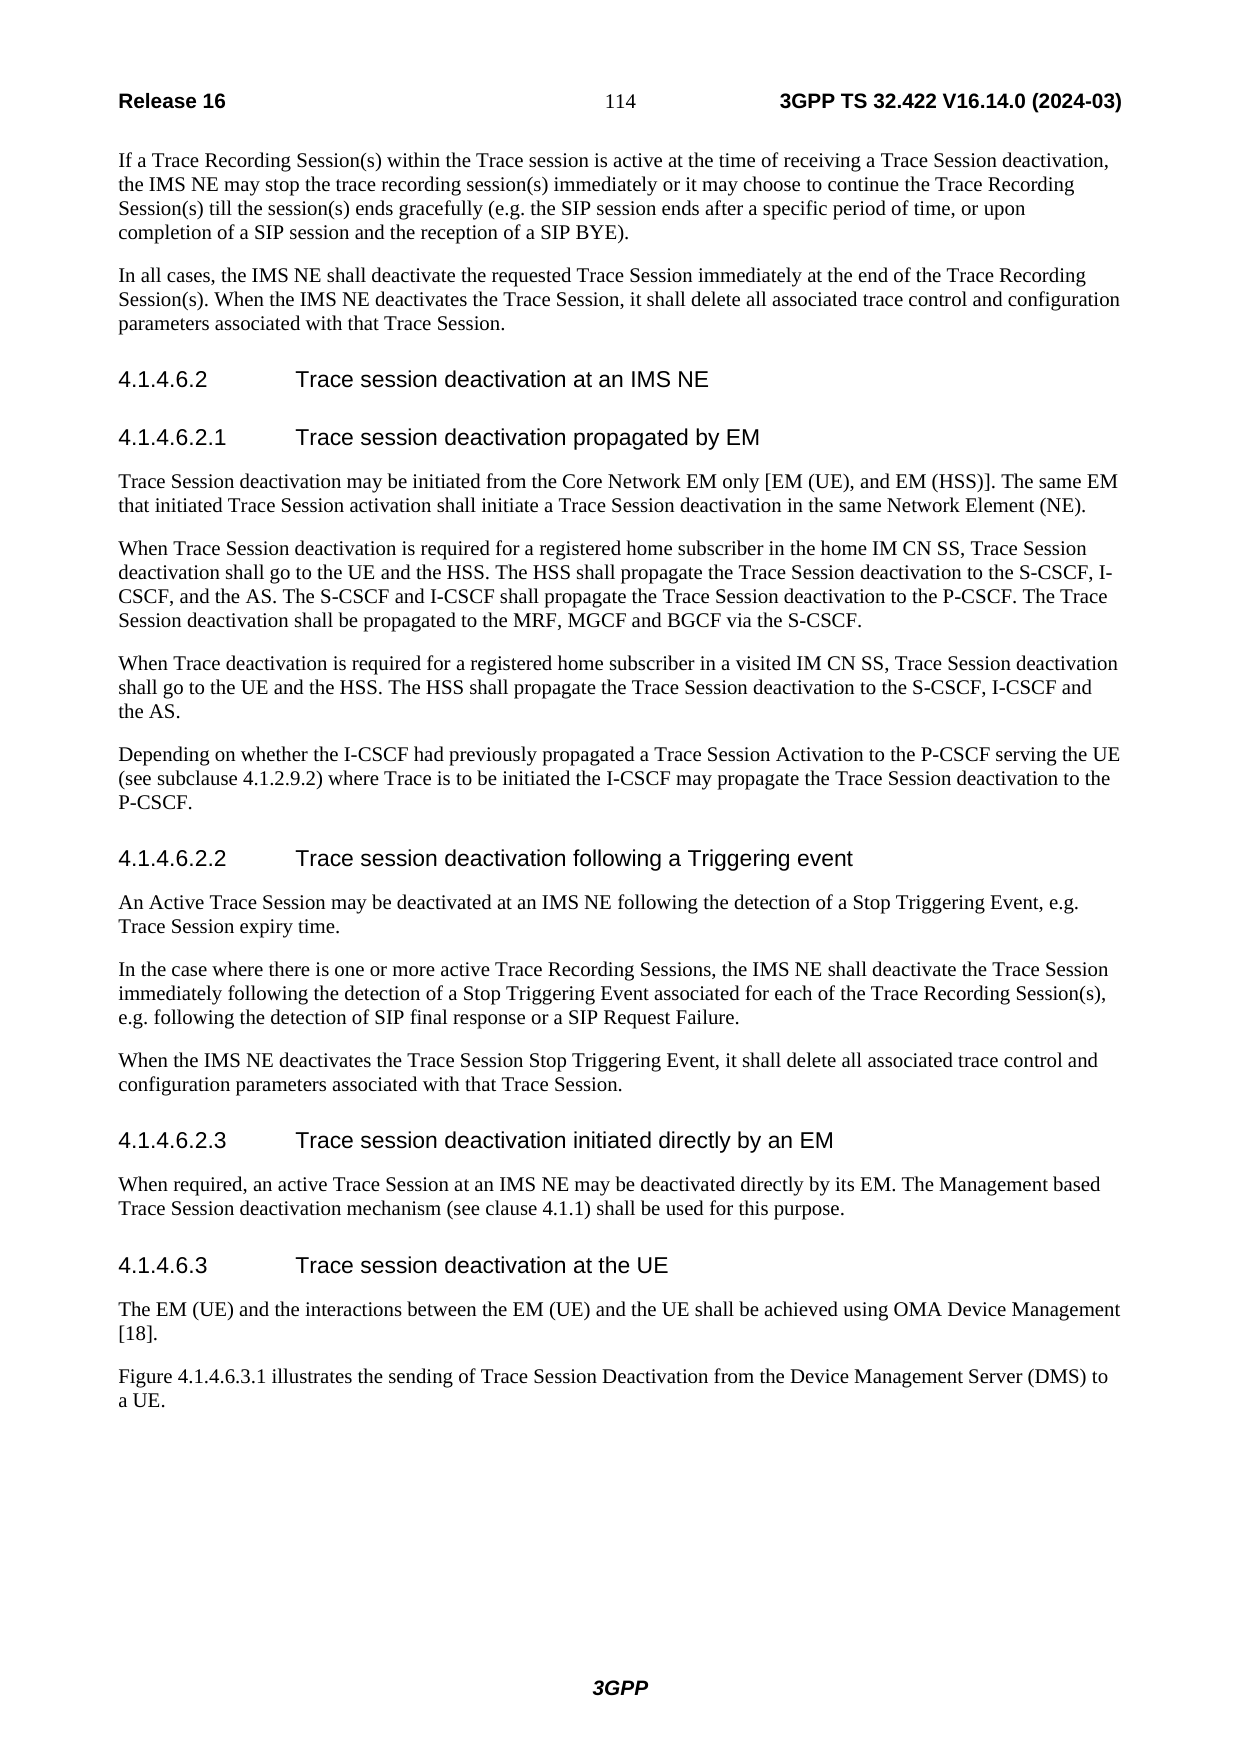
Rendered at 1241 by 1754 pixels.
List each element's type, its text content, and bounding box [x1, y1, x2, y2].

text Figure 4.1.4.6.3.1 illustrates the sending of Trace Session Deactivation from the Device Management Server (DMS) to a UE. [118, 1364, 1122, 1412]
text When required, an active Trace Session at an IMS NE may be deactivated directly by its EM. The Management based Trace Session deactivation mechanism (see clause 4.1.1) shall be used for this purpose. [118, 1172, 1122, 1220]
text The EM (UE) and the interactions between the EM (UE) and the UE shall be achieved using OMA Device Management [18]. [118, 1297, 1122, 1345]
subtitle 4.1.4.6.2.2 Trace session deactivation following a Triggering event [118, 845, 1122, 871]
text In the case where there is one or more active Trace Recording Sessions, the IMS NE shall deactivate the Trace Session immediately following the detection of a Stop Triggering Event associated for each of the Trace Recording Session(s), e.g. following the detection of SIP final response or a SIP Request Failure. [118, 957, 1122, 1029]
subtitle 4.1.4.6.2.1 Trace session deactivation propagated by EM [118, 423, 1122, 450]
text If a Trace Recording Session(s) within the Trace session is active at the time of receiving a Trace Session deactivation, the IMS NE may stop the trace recording session(s) immediately or it may choose to continue the Trace Recording Session(s) till the session(s) ends gracefully (e.g. the SIP session ends after a specific period of time, or upon completion of a SIP session and the reception of a SIP BYE). [118, 147, 1122, 244]
subtitle 4.1.4.6.2.3 Trace session deactivation initiated directly by an EM [118, 1127, 1122, 1153]
subtitle 4.1.4.6.2 Trace session deactivation at an IMS NE [118, 366, 1122, 392]
text An Active Trace Session may be deactivated at an IMS NE following the detection of a Stop Triggering Event, e.g. Trace Session expiry time. [118, 890, 1122, 938]
text When Trace deactivation is required for a registered home subscriber in a visited IM CN SS, Trace Session deactivation shall go to the UE and the HSS. The HSS shall propagate the Trace Session deactivation to the S-CSCF, I-CSCF and the AS. [118, 651, 1122, 723]
text When the IMS NE deactivates the Trace Session Stop Triggering Event, it shall delete all associated trace control and configuration parameters associated with that Trace Session. [118, 1048, 1122, 1096]
text In all cases, the IMS NE shall deactivate the requested Trace Session immediately at the end of the Trace Recording Session(s). When the IMS NE deactivates the Trace Session, it shall delete all associated trace control and configuration parameters associated with that Trace Session. [118, 262, 1122, 335]
text Depending on whether the I-CSCF had previously propagated a Trace Session Activation to the P-CSCF serving the UE (see subclause 4.1.2.9.2) where Trace is to be initiated the I-CSCF may propagate the Trace Session deactivation to the P-CSCF. [118, 741, 1122, 814]
subtitle 4.1.4.6.3 Trace session deactivation at the UE [118, 1252, 1122, 1278]
text Trace Session deactivation may be initiated from the Core Network EM only [EM (UE), and EM (HSS)]. The same EM that initiated Trace Session activation shall initiate a Trace Session deactivation in the same Network Element (NE). [118, 469, 1122, 517]
text When Trace Session deactivation is required for a registered home subscriber in the home IM CN SS, Trace Session deactivation shall go to the UE and the HSS. The HSS shall propagate the Trace Session deactivation to the S-CSCF, I-CSCF, and the AS. The S-CSCF and I-CSCF shall propagate the Trace Session deactivation to the P-CSCF. The Trace Session deactivation shall be propagated to the MRF, MGCF and BGCF via the S-CSCF. [118, 536, 1122, 632]
